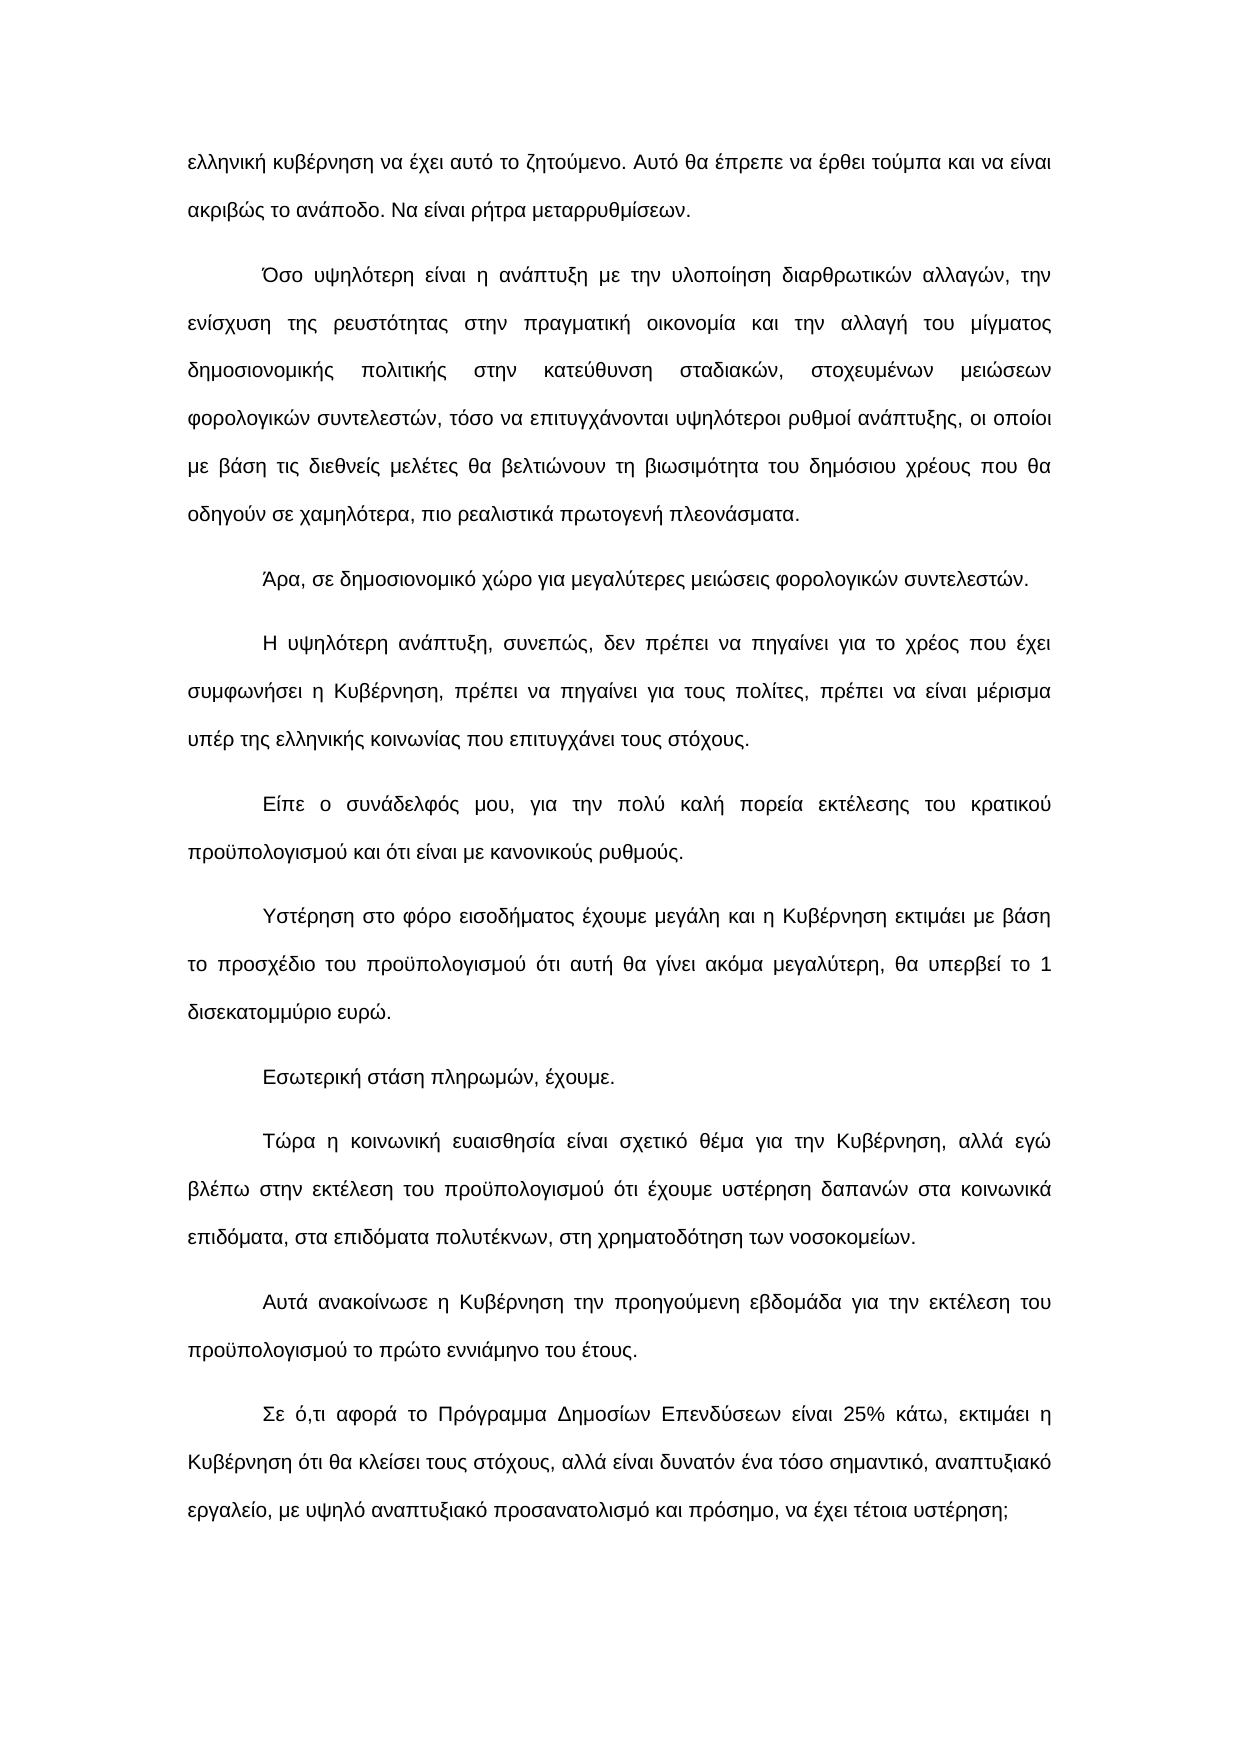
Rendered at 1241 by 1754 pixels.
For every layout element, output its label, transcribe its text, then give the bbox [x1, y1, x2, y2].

text Άρα, σε δημοσιονομικό χώρο για μεγαλύτερες μειώσεις φορολογικών συντελεστών. [187, 567, 1053, 591]
text Εσωτερική στάση πληρωμών, έχουμε. [187, 1064, 1053, 1088]
text Τώρα η κοινωνική ευαισθησία είναι σχετικό θέμα για την Κυβέρνηση, αλλά εγώ βλέπω στην εκτέλεση του προϋπολογισμού ότι έχουμε υστέρηση δαπανών στα κοινωνικά επιδόματα, στα επιδόματα πολυτέκνων, στη χρηματοδότηση των νοσοκομείων. [187, 1129, 1053, 1249]
text Αυτά ανακοίνωσε η Κυβέρνηση την προηγούμενη εβδομάδα για την εκτέλεση του προϋπολογισμού το πρώτο εννιάμηνο του έτους. [187, 1289, 1053, 1361]
text Η υψηλότερη ανάπτυξη, συνεπώς, δεν πρέπει να πηγαίνει για το χρέος που έχει συμφωνήσει η Κυβέρνηση, πρέπει να πηγαίνει για τους πολίτες, πρέπει να είναι μέρισμα υπέρ της ελληνικής κοινωνίας που επιτυγχάνει τους στόχους. [187, 631, 1053, 751]
text Είπε ο συνάδελφός μου, για την πολύ καλή πορεία εκτέλεσης του κρατικού προϋπολογισμού και ότι είναι με κανονικούς ρυθμούς. [187, 792, 1053, 863]
text Υστέρηση στο φόρο εισοδήματος έχουμε μεγάλη και η Κυβέρνηση εκτιμάει με βάση το προσχέδιο του προϋπολογισμού ότι αυτή θα γίνει ακόμα μεγαλύτερη, θα υπερβεί το 1 δισεκατομμύριο ευρώ. [187, 904, 1053, 1024]
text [187, 150, 1053, 222]
text Σε ό,τι αφορά το Πρόγραμμα Δημοσίων Επενδύσεων είναι 25% κάτω, εκτιμάει η Κυβέρνηση ότι θα κλείσει τους στόχους, αλλά είναι δυνατόν ένα τόσο σημαντικό, αναπτυξιακό εργαλείο, με υψηλό αναπτυξιακό προσανατολισμό και πρόσημο, να έχει τέτοια υστέρηση; [187, 1402, 1053, 1522]
text Όσο υψηλότερη είναι η ανάπτυξη με την υλοποίηση διαρθρωτικών αλλαγών, την ενίσχυση της ρευστότητας στην πραγματική οικονομία και την αλλαγή του μίγματος δημοσιονομικής πολιτικής στην κατεύθυνση σταδιακών, στοχευμένων μειώσεων φορολογικών συντελεστών, τόσο να επιτυγχάνονται υψηλότεροι ρυθμοί ανάπτυξης, οι οποίοι με βάση τις διεθνείς μελέτες θα βελτιώνουν τη βιωσιμότητα του δημόσιου χρέους που θα οδηγούν σε χαμηλότερα, πιο ρεαλιστικά πρωτογενή πλεονάσματα. [187, 262, 1053, 526]
